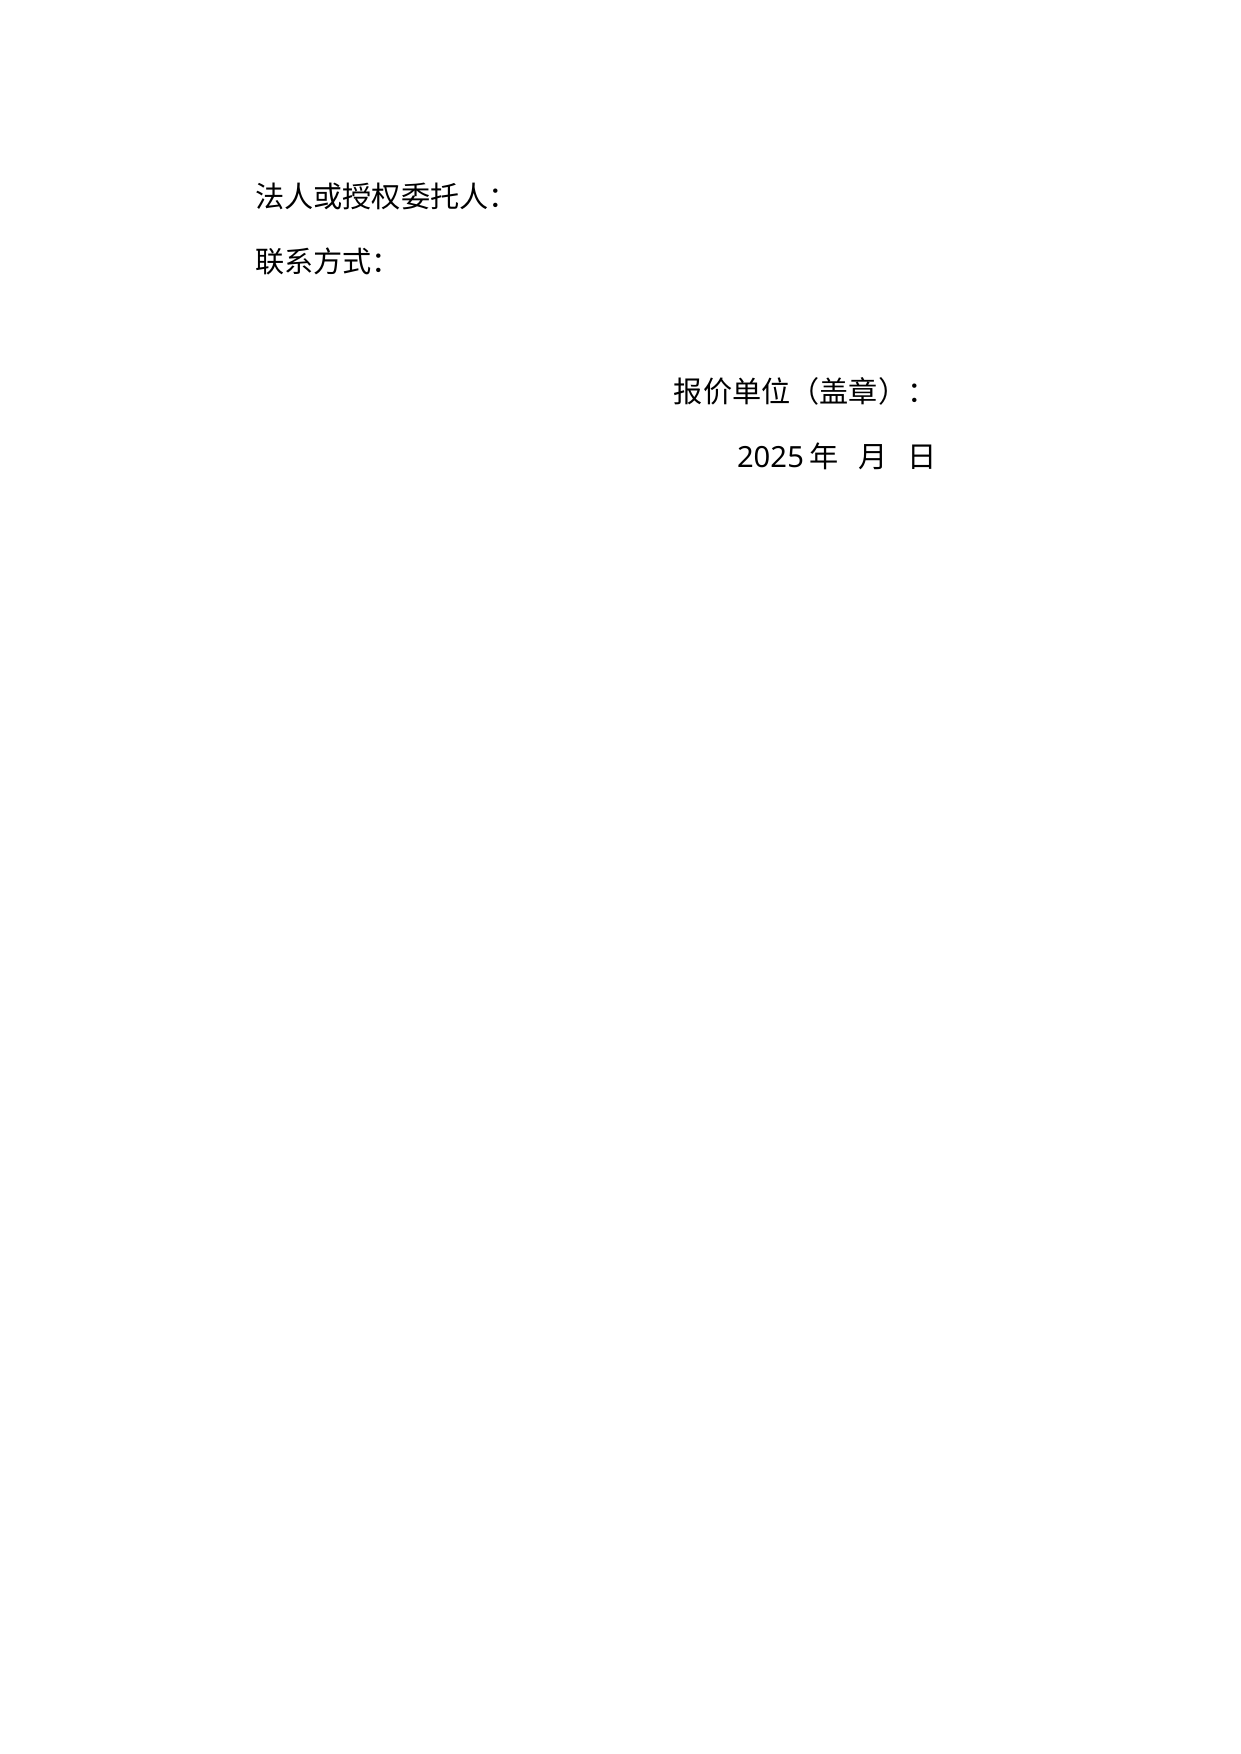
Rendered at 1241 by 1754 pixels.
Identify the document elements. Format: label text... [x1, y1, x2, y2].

text 2025年 月 日 [187, 422, 936, 487]
text 法人或授权委托人： [187, 162, 1053, 227]
text 报价单位（盖章）： [187, 357, 936, 422]
text 联系方式： [187, 227, 1053, 292]
